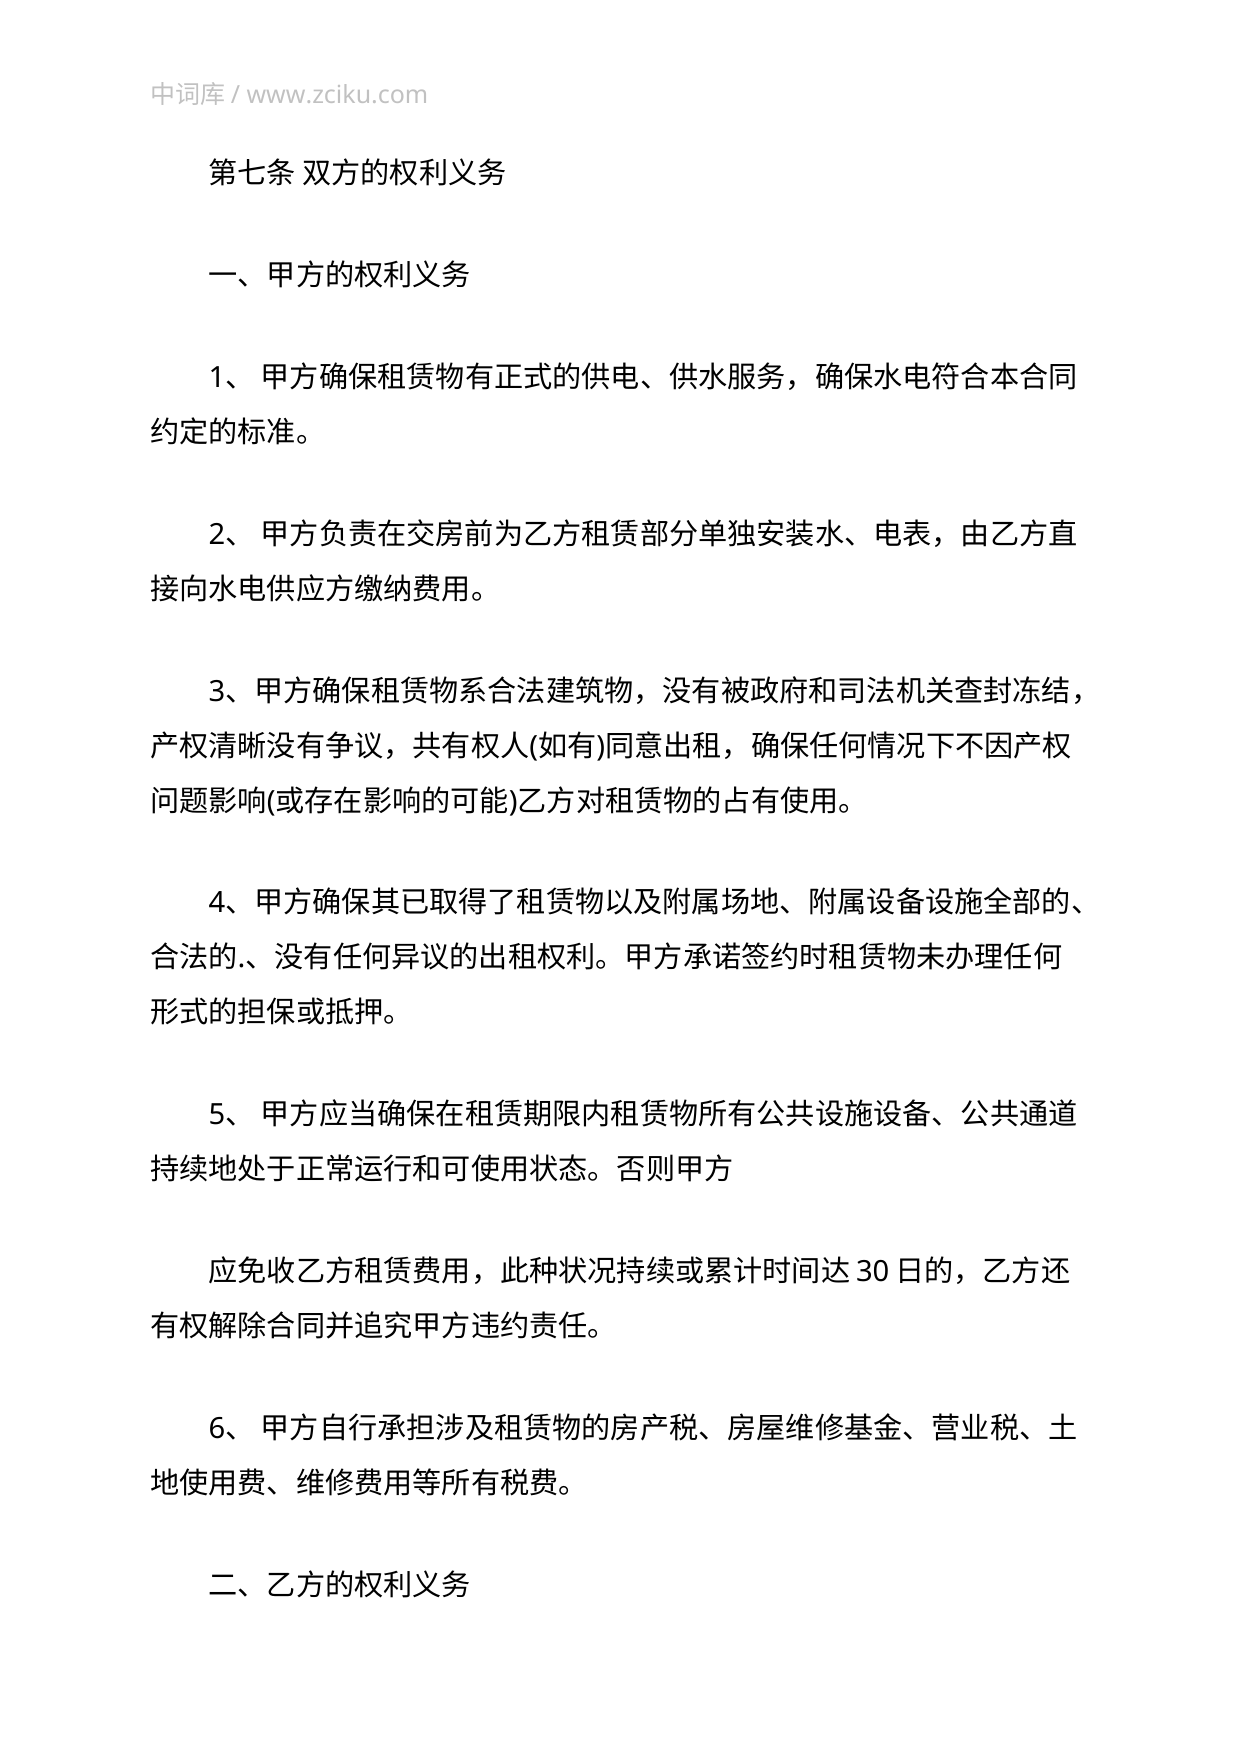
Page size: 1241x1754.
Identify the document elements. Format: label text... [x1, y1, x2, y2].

text 6、 甲方自行承担涉及租赁物的房产税、房屋维修基金、营业税、土地使用费、维修费用等所有税费。 [150, 1404, 1090, 1502]
text 二、乙方的权利义务 [150, 1561, 1090, 1603]
text 应免收乙方租赁费用，此种状况持续或累计时间达30日的，乙方还有权解除合同并追究甲方违约责任。 [150, 1248, 1090, 1345]
text 1、 甲方确保租赁物有正式的供电、供水服务，确保水电符合本合同约定的标准。 [150, 353, 1090, 451]
text 一、甲方的权利义务 [150, 252, 1090, 294]
text 3、甲方确保租赁物系合法建筑物，没有被政府和司法机关查封冻结，产权清晰没有争议，共有权人(如有)同意出租，确保任何情况下不因产权问题影响(或存在影响的可能)乙方对租赁物的占有使用。 [150, 667, 1090, 819]
text 2、 甲方负责在交房前为乙方租赁部分单独安装水、电表，由乙方直接向水电供应方缴纳费用。 [150, 510, 1090, 608]
text 5、 甲方应当确保在租赁期限内租赁物所有公共设施设备、公共通道持续地处于正常运行和可使用状态。否则甲方 [150, 1091, 1090, 1188]
text 第七条 双方的权利义务 [150, 150, 1090, 192]
text 4、甲方确保其已取得了租赁物以及附属场地、附属设备设施全部的、合法的.、没有任何异议的出租权利。甲方承诺签约时租赁物未办理任何形式的担保或抵押。 [150, 879, 1090, 1031]
